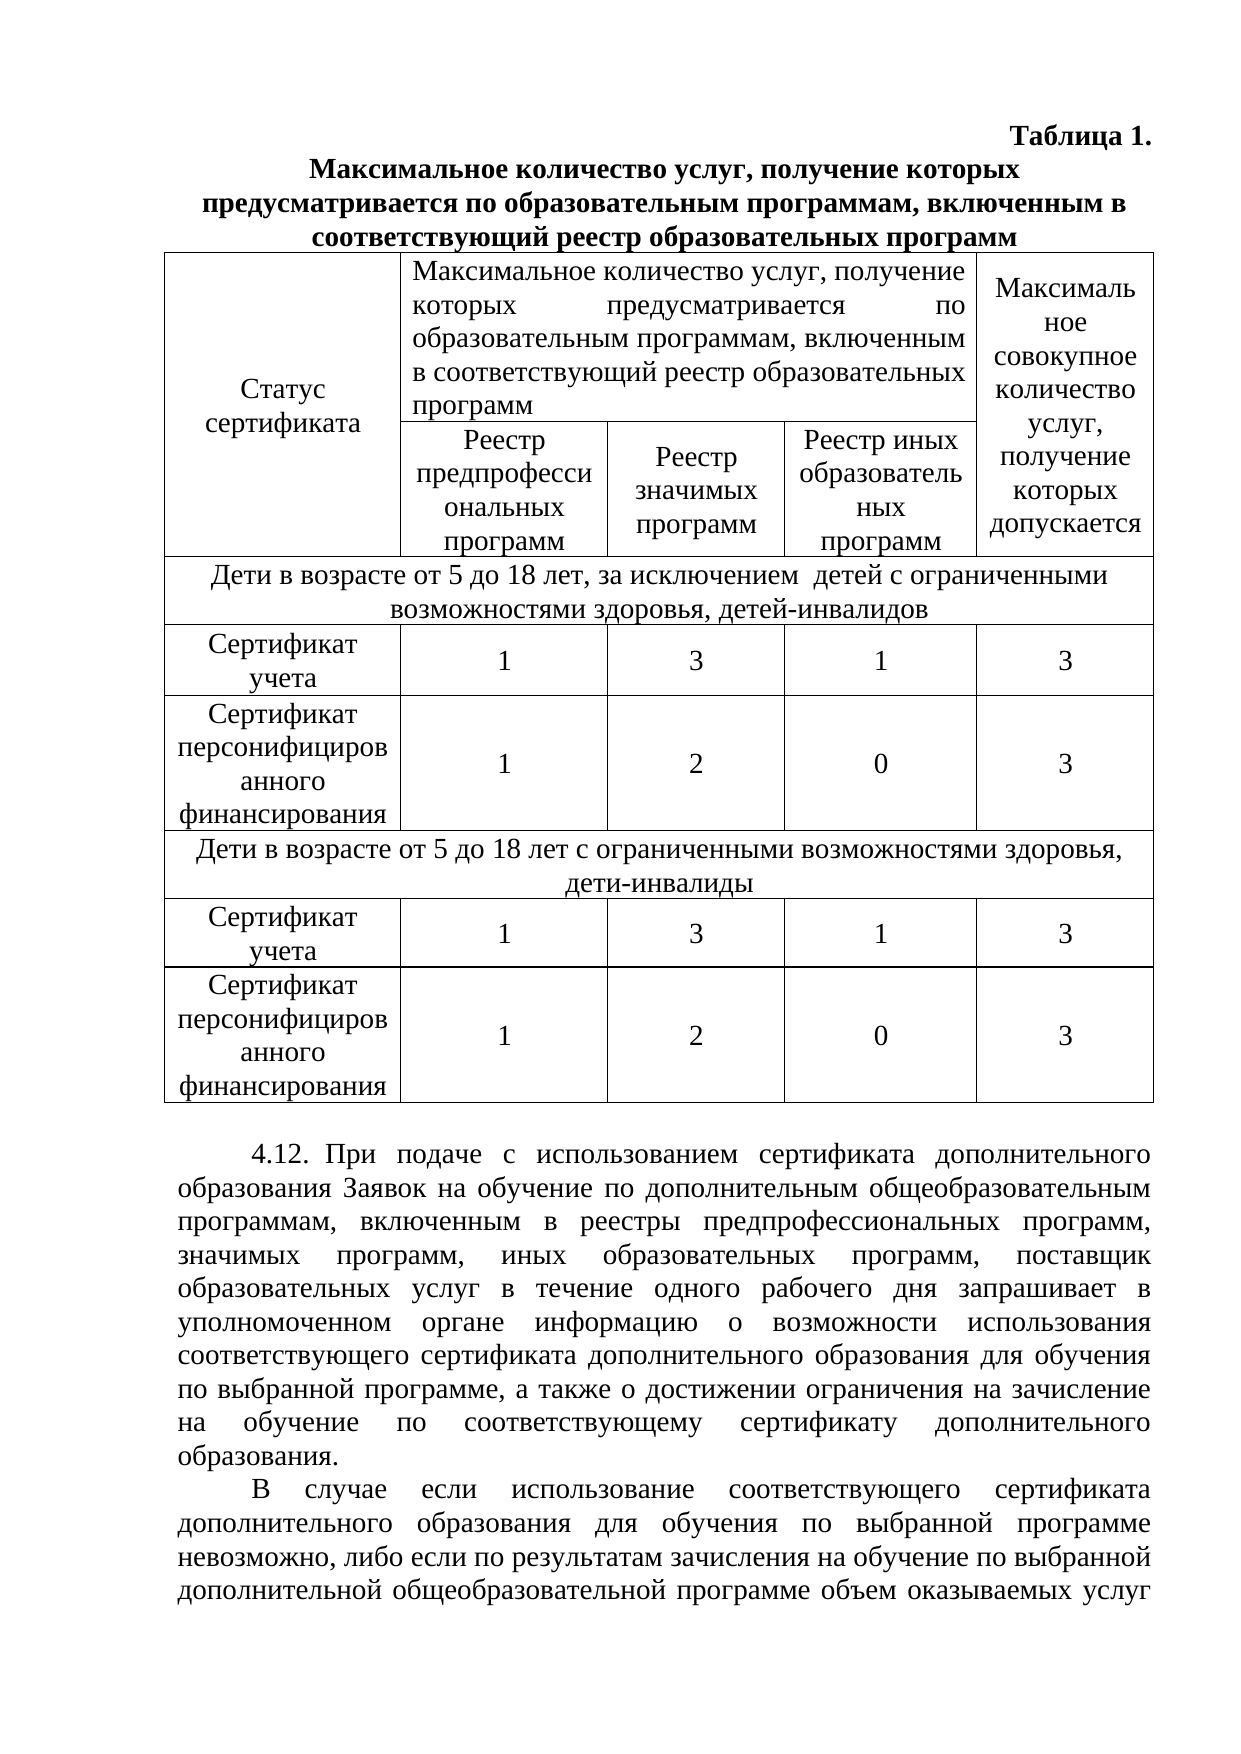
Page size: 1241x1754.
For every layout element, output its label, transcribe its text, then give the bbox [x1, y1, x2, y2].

table_cell 2 [608, 968, 784, 1102]
table_cell 3 [977, 625, 1153, 695]
table_cell 3 [977, 899, 1153, 966]
table_cell 1 [401, 899, 607, 966]
table_cell 1 [785, 625, 976, 695]
table_cell Сертификат учета [165, 899, 400, 966]
table_cell 3 [608, 899, 784, 966]
text Максимальное количество услуг, получение которых предусматривается по образовательным программам, включенным в соответствующий реестр образовательных программ [177, 152, 1152, 252]
text Таблица 1. [177, 118, 1152, 152]
table_cell 3 [977, 968, 1153, 1102]
table_cell 1 [401, 968, 607, 1102]
table_cell 3 [977, 696, 1153, 830]
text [177, 1472, 1152, 1606]
table_cell Дети в возрасте от 5 до 18 лет, за исключением детей с ограниченными возможностями здоровья, детей-инвалидов [165, 557, 1153, 624]
table_header Максимальное количество услуг, получение которых предусматривается по образовательным программам, включенным в соответствующий реестр образовательных программ [401, 253, 976, 421]
table_cell Реестр иных образовательных программ [785, 422, 976, 556]
table_header Статус сертификата [165, 253, 400, 556]
table_cell Дети в возрасте от 5 до 18 лет с ограниченными возможностями здоровья, дети-инвалиды [165, 831, 1153, 898]
table_cell Сертификат учета [165, 625, 400, 695]
list При подаче с использованием сертификата дополнительного образования Заявок на обучение по дополнительным общеобразовательным программам, включенным в реестры предпрофессиональных программ, значимых программ, иных образовательных программ, поставщик образовательных услуг в течение одного рабочего дня запрашивает в уполномоченном органе информацию о возможности использования соответствующего сертификата дополнительного образования для обучения по выбранной программе, а также о достижении ограничения на зачисление на обучение по соответствующему сертификату дополнительного образования. [177, 1136, 1152, 1472]
table_cell Сертификат персонифицированного финансирования [165, 696, 400, 830]
table_cell Реестр значимых программ [608, 422, 784, 556]
table_header Максимальное совокупное количество услуг, получение которых допускается [977, 253, 1153, 556]
table_cell 1 [401, 625, 607, 695]
table_cell 0 [785, 968, 976, 1102]
table_cell 1 [401, 696, 607, 830]
table_cell 0 [785, 696, 976, 830]
table_cell Реестр предпрофессиональных программ [401, 422, 607, 556]
table_cell 1 [785, 899, 976, 966]
table_cell Сертификат персонифицированного финансирования [165, 968, 400, 1102]
table_cell 3 [608, 625, 784, 695]
table_cell 2 [608, 696, 784, 830]
